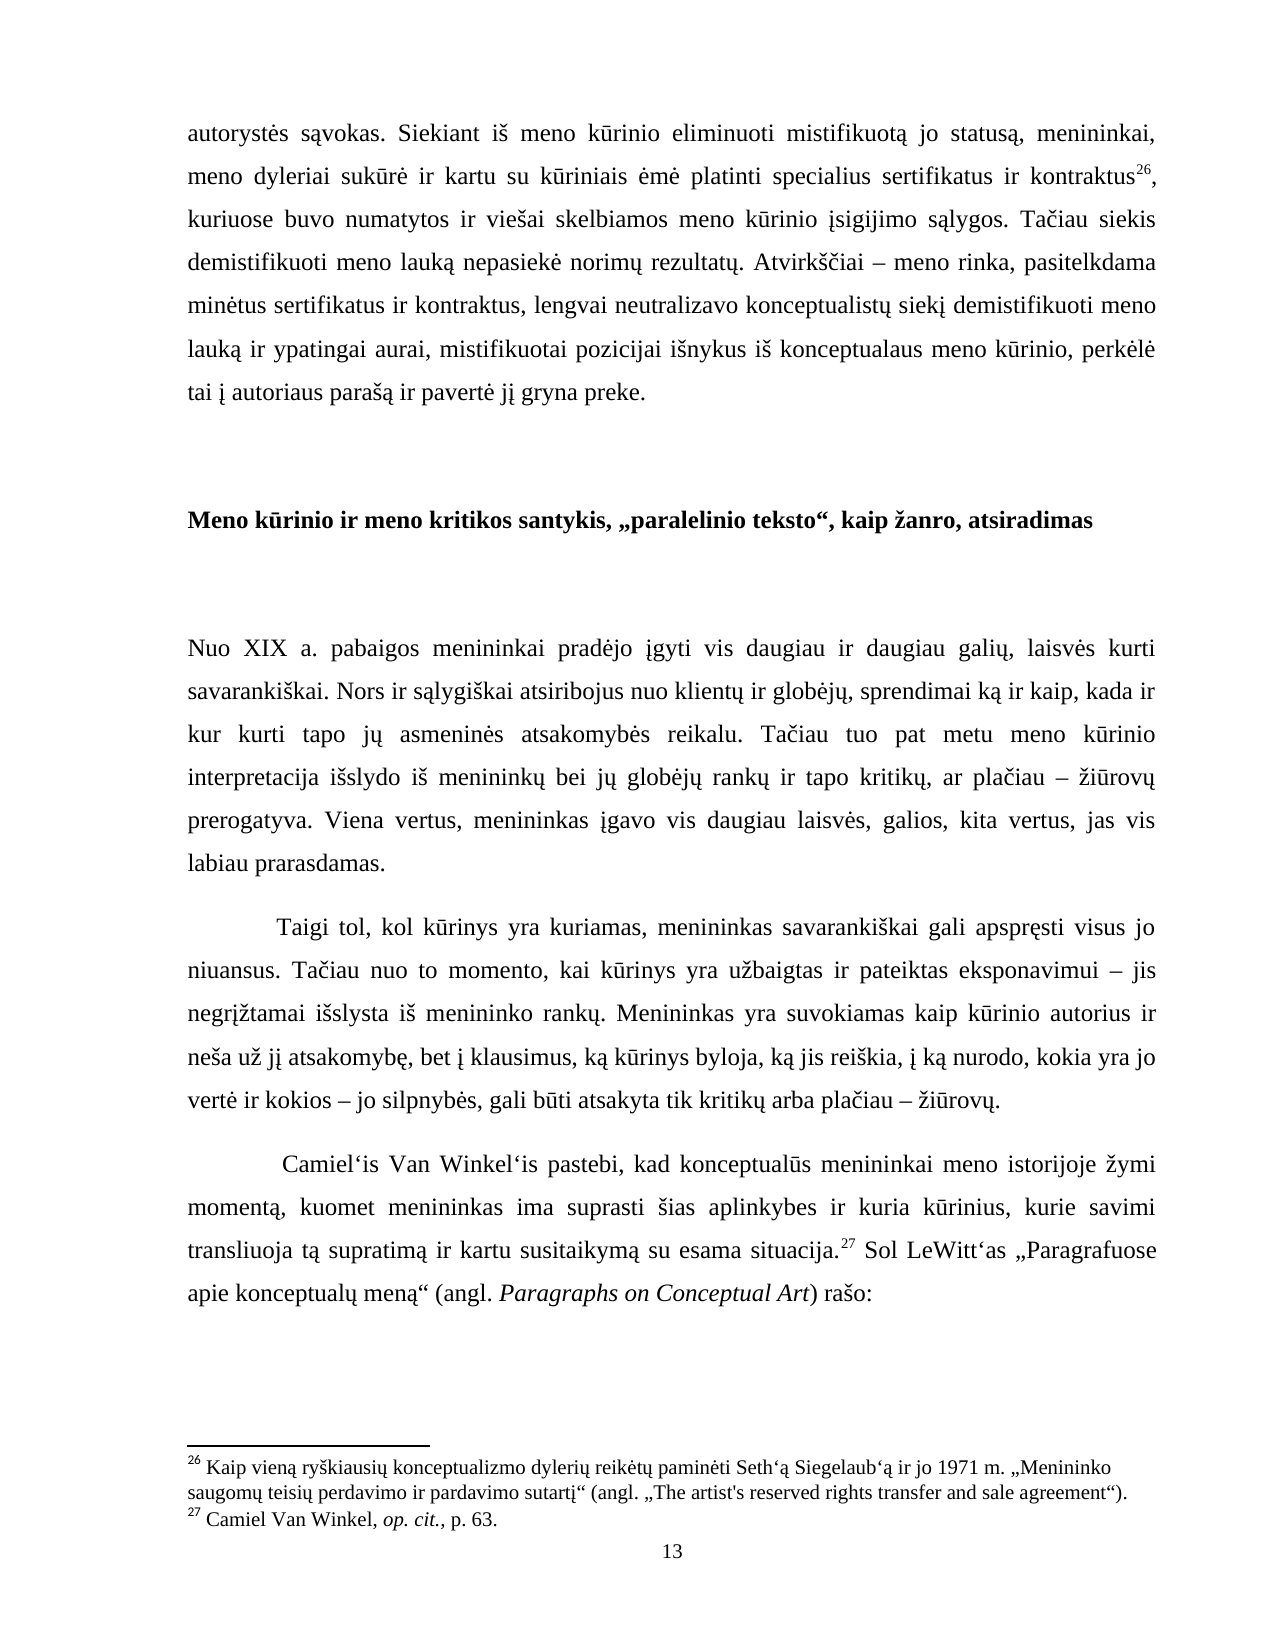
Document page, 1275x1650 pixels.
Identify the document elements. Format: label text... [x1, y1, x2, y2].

text Meno kūrinio ir meno kritikos santykis, „paralelinio teksto“, kaip žanro, atsiradimas [187, 505, 1157, 533]
text Taigi tol, kol kūrinys yra kuriamas, menininkas savarankiškai gali apspręsti visus jo niuansus. Tačiau nuo to momento, kai kūrinys yra užbaigtas ir pateiktas eksponavimui – jis negrįžtamai išslysta iš menininko rankų. Menininkas yra suvokiamas kaip kūrinio autorius ir neša už jį atsakomybę, bet į klausimus, ką kūrinys byloja, ką jis reiškia, į ką nurodo, kokia yra jo vertė ir kokios – jo silpnybės, gali būti atsakyta tik kritikų arba plačiau – žiūrovų. [187, 912, 1157, 1113]
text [187, 118, 1157, 406]
text Camiel‘is Van Winkel‘is pastebi, kad konceptualūs menininkai meno istorijoje žymi momentą, kuomet menininkas ima suprasti šias aplinkybes ir kuria kūrinius, kurie savimi transliuoja tą supratimą ir kartu susitaikymą su esama situacija. Sol LeWitt‘as „Paragrafuose apie konceptualų meną“ (angl. Paragraphs on Conceptual Art) rašo: [187, 1149, 1157, 1307]
text Nuo XIX a. pabaigos menininkai pradėjo įgyti vis daugiau ir daugiau galių, laisvės kurti savarankiškai. Nors ir sąlygiškai atsiribojus nuo klientų ir globėjų, sprendimai ką ir kaip, kada ir kur kurti tapo jų asmeninės atsakomybės reikalu. Tačiau tuo pat metu meno kūrinio interpretacija išslydo iš menininkų bei jų globėjų rankų ir tapo kritikų, ar plačiau – žiūrovų prerogatyva. Viena vertus, menininkas įgavo vis daugiau laisvės, galios, kita vertus, jas vis labiau prarasdamas. [187, 633, 1157, 877]
